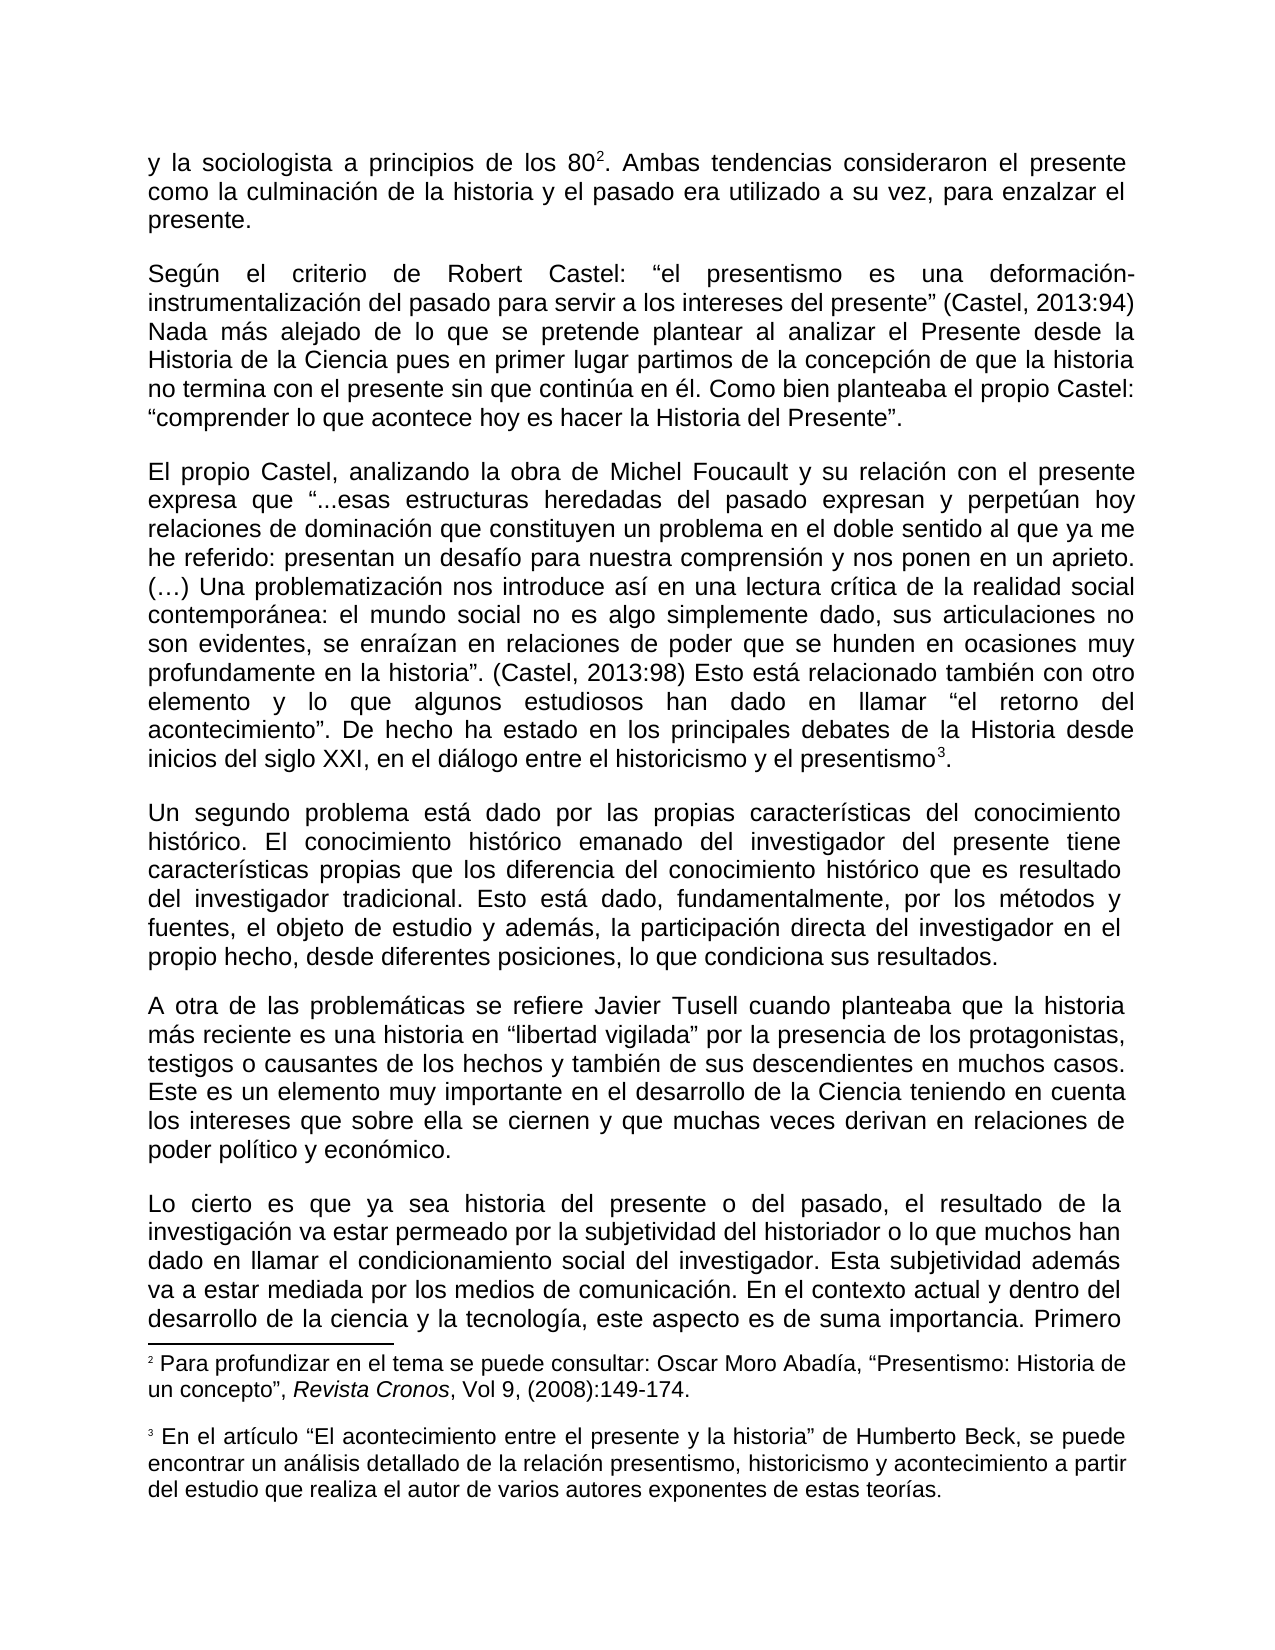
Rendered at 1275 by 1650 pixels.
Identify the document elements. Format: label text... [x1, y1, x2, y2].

text El propio Castel, analizando la obra de Michel Foucault y su relación con el presente expresa que “...esas estructuras heredadas del pasado expresan y perpetúan hoy relaciones de dominación que constituyen un problema en el doble sentido al que ya me he referido: presentan un desafío para nuestra comprensión y nos ponen en un aprieto. (…) Una problematización nos introduce así en una lectura crítica de la realidad social contemporánea: el mundo social no es algo simplemente dado, sus articulaciones no son evidentes, se enraízan en relaciones de poder que se hunden en ocasiones muy profundamente en la historia”. (Castel, 2013:98) Esto está relacionado también con otro elemento y lo que algunos estudiosos han dado en llamar “el retorno del acontecimiento”. De hecho ha estado en los principales debates de la Historia desde inicios del siglo XXI, en el diálogo entre el historicismo y el presentismo. [148, 456, 1137, 773]
text A otra de las problemáticas se refiere Javier Tusell cuando planteaba que la historia más reciente es una historia en “libertad vigilada” por la presencia de los protagonistas, testigos o causantes de los hechos y también de sus descendientes en muchos casos. Este es un elemento muy importante en el desarrollo de la Ciencia teniendo en cuenta los intereses que sobre ella se ciernen y que muchas veces derivan en relaciones de poder político y económico. [148, 991, 1127, 1163]
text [148, 1188, 1123, 1332]
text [148, 148, 1127, 234]
text Según el criterio de Robert Castel: “el presentismo es una deformación- instrumentalización del pasado para servir a los intereses del presente” (Castel, 2013:94) Nada más alejado de lo que se pretende plantear al analizar el Presente desde la Historia de la Ciencia pues en primer lugar partimos de la concepción de que la historia no termina con el presente sin que continúa en él. Como bien planteaba el propio Castel: “comprender lo que acontece hoy es hacer la Historia del Presente”. [148, 259, 1137, 431]
text Un segundo problema está dado por las propias características del conocimiento histórico. El conocimiento histórico emanado del investigador del presente tiene características propias que los diferencia del conocimiento histórico que es resultado del investigador tradicional. Esto está dado, fundamentalmente, por los métodos y fuentes, el objeto de estudio y además, la participación directa del investigador en el propio hecho, desde diferentes posiciones, lo que condiciona sus resultados. [148, 798, 1123, 970]
